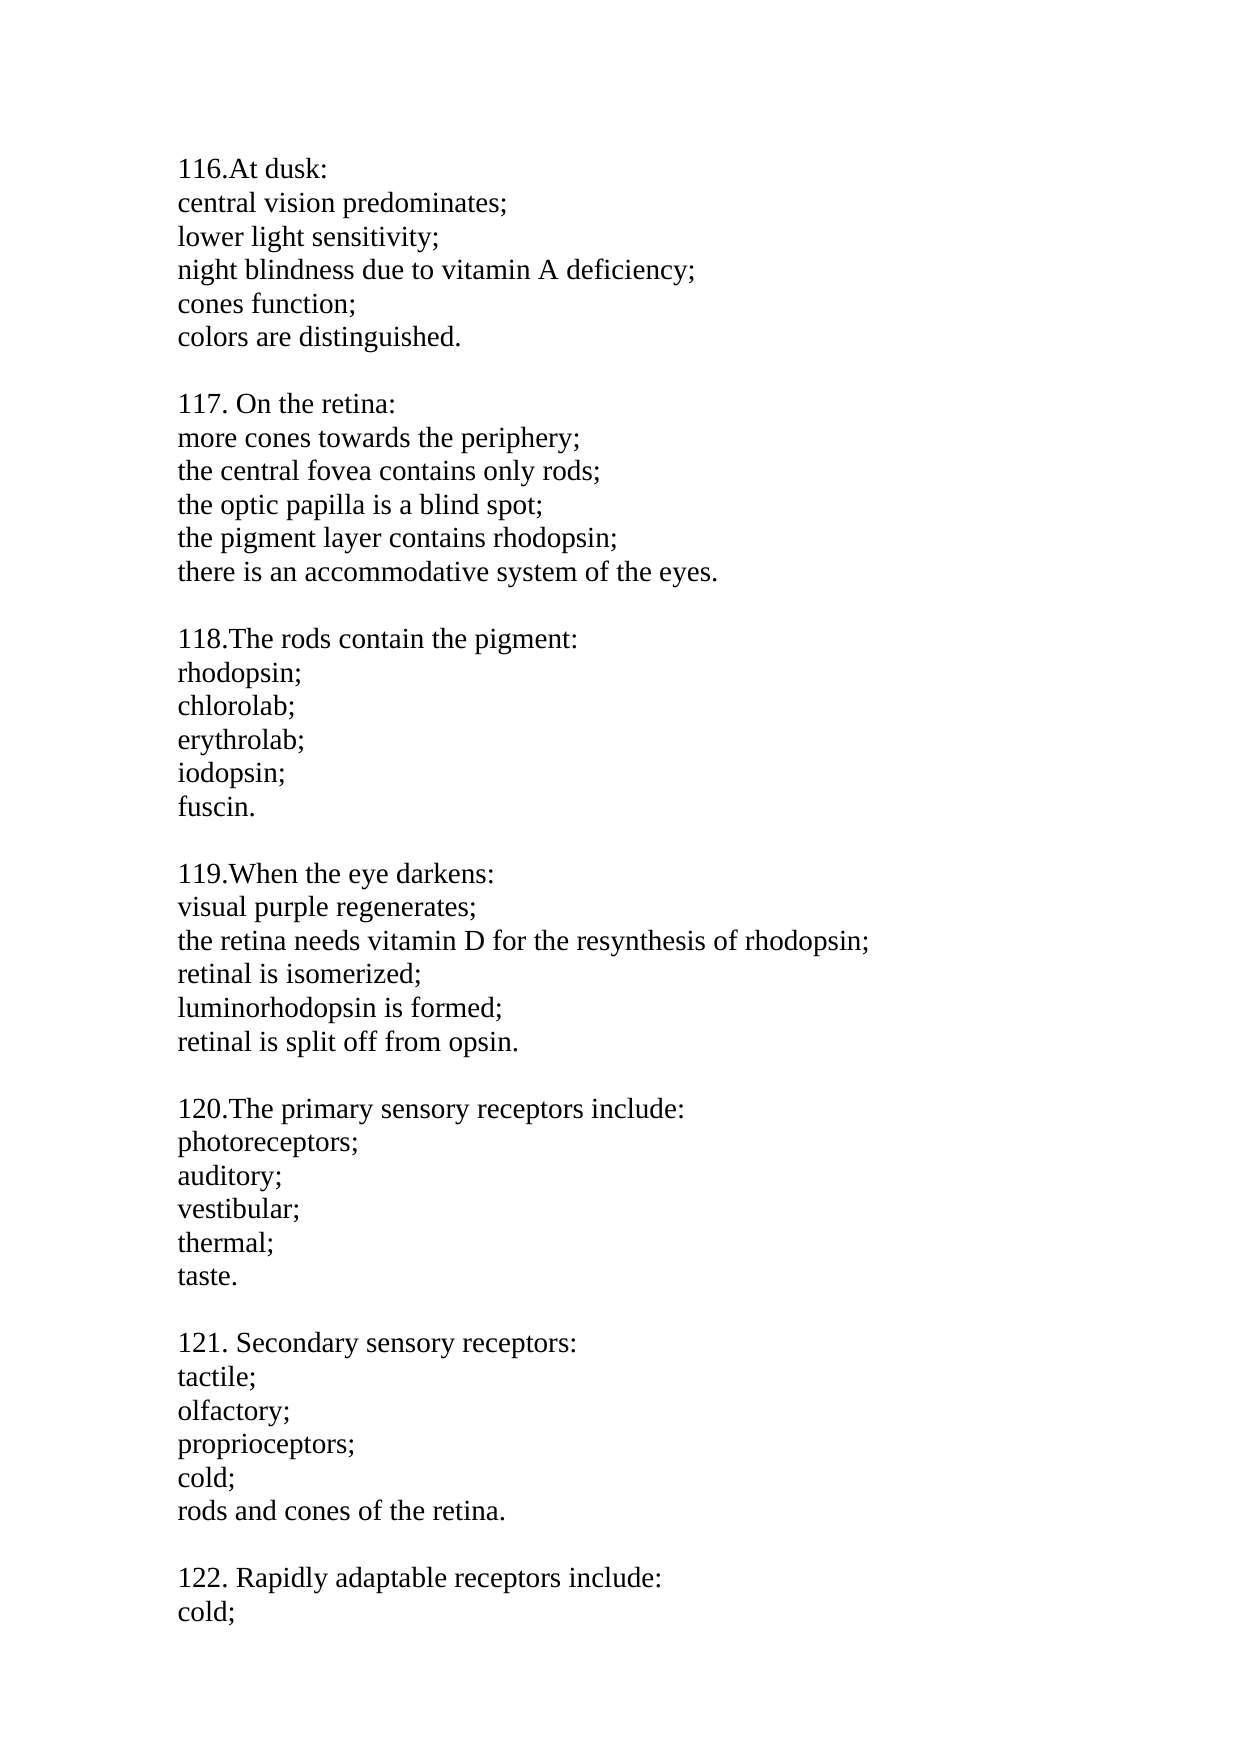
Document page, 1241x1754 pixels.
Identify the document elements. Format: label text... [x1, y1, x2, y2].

text vestibular; [177, 1191, 1152, 1225]
text cones function; [177, 286, 1152, 319]
text 117. On the retina: [177, 386, 1152, 420]
text luminorhodopsin is formed; [177, 990, 1152, 1024]
text colors are distinguished. [177, 319, 1152, 353]
text central vision predominates; [177, 185, 1152, 219]
text night blindness due to vitamin A deficiency; [177, 252, 1152, 286]
text 118.The rods contain the pigment: [177, 621, 1152, 655]
text photoreceptors; [177, 1124, 1152, 1158]
text proprioceptors; [177, 1426, 1152, 1460]
text the optic papilla is a blind spot; [177, 487, 1152, 521]
text taste. [177, 1258, 1152, 1292]
text retinal is split off from opsin. [177, 1024, 1152, 1057]
text thermal; [177, 1225, 1152, 1258]
text there is an accommodative system of the eyes. [177, 554, 1152, 588]
text 122. Rapidly adaptable receptors include: [177, 1560, 1152, 1594]
text olfactory; [177, 1393, 1152, 1426]
text 121. Secondary sensory receptors: [177, 1326, 1152, 1359]
text erythrolab; [177, 722, 1152, 755]
text tactile; [177, 1359, 1152, 1393]
text rods and cones of the retina. [177, 1493, 1152, 1527]
text retinal is isomerized; [177, 957, 1152, 990]
text the pigment layer contains rhodopsin; [177, 521, 1152, 554]
text rhodopsin; [177, 655, 1152, 688]
text the central fovea contains only rods; [177, 453, 1152, 487]
text more cones towards the periphery; [177, 420, 1152, 453]
text the retina needs vitamin D for the resynthesis of rhodopsin; [177, 923, 1152, 957]
text visual purple regenerates; [177, 889, 1152, 923]
text cold; [177, 1594, 1152, 1627]
text 116.At dusk: [177, 152, 1152, 185]
text cold; [177, 1460, 1152, 1493]
text 120.The primary sensory receptors include: [177, 1091, 1152, 1124]
text fuscin. [177, 789, 1152, 822]
text lower light sensitivity; [177, 219, 1152, 252]
text chlorolab; [177, 688, 1152, 722]
text 119.When the eye darkens: [177, 856, 1152, 889]
text auditory; [177, 1158, 1152, 1191]
text iodopsin; [177, 755, 1152, 789]
